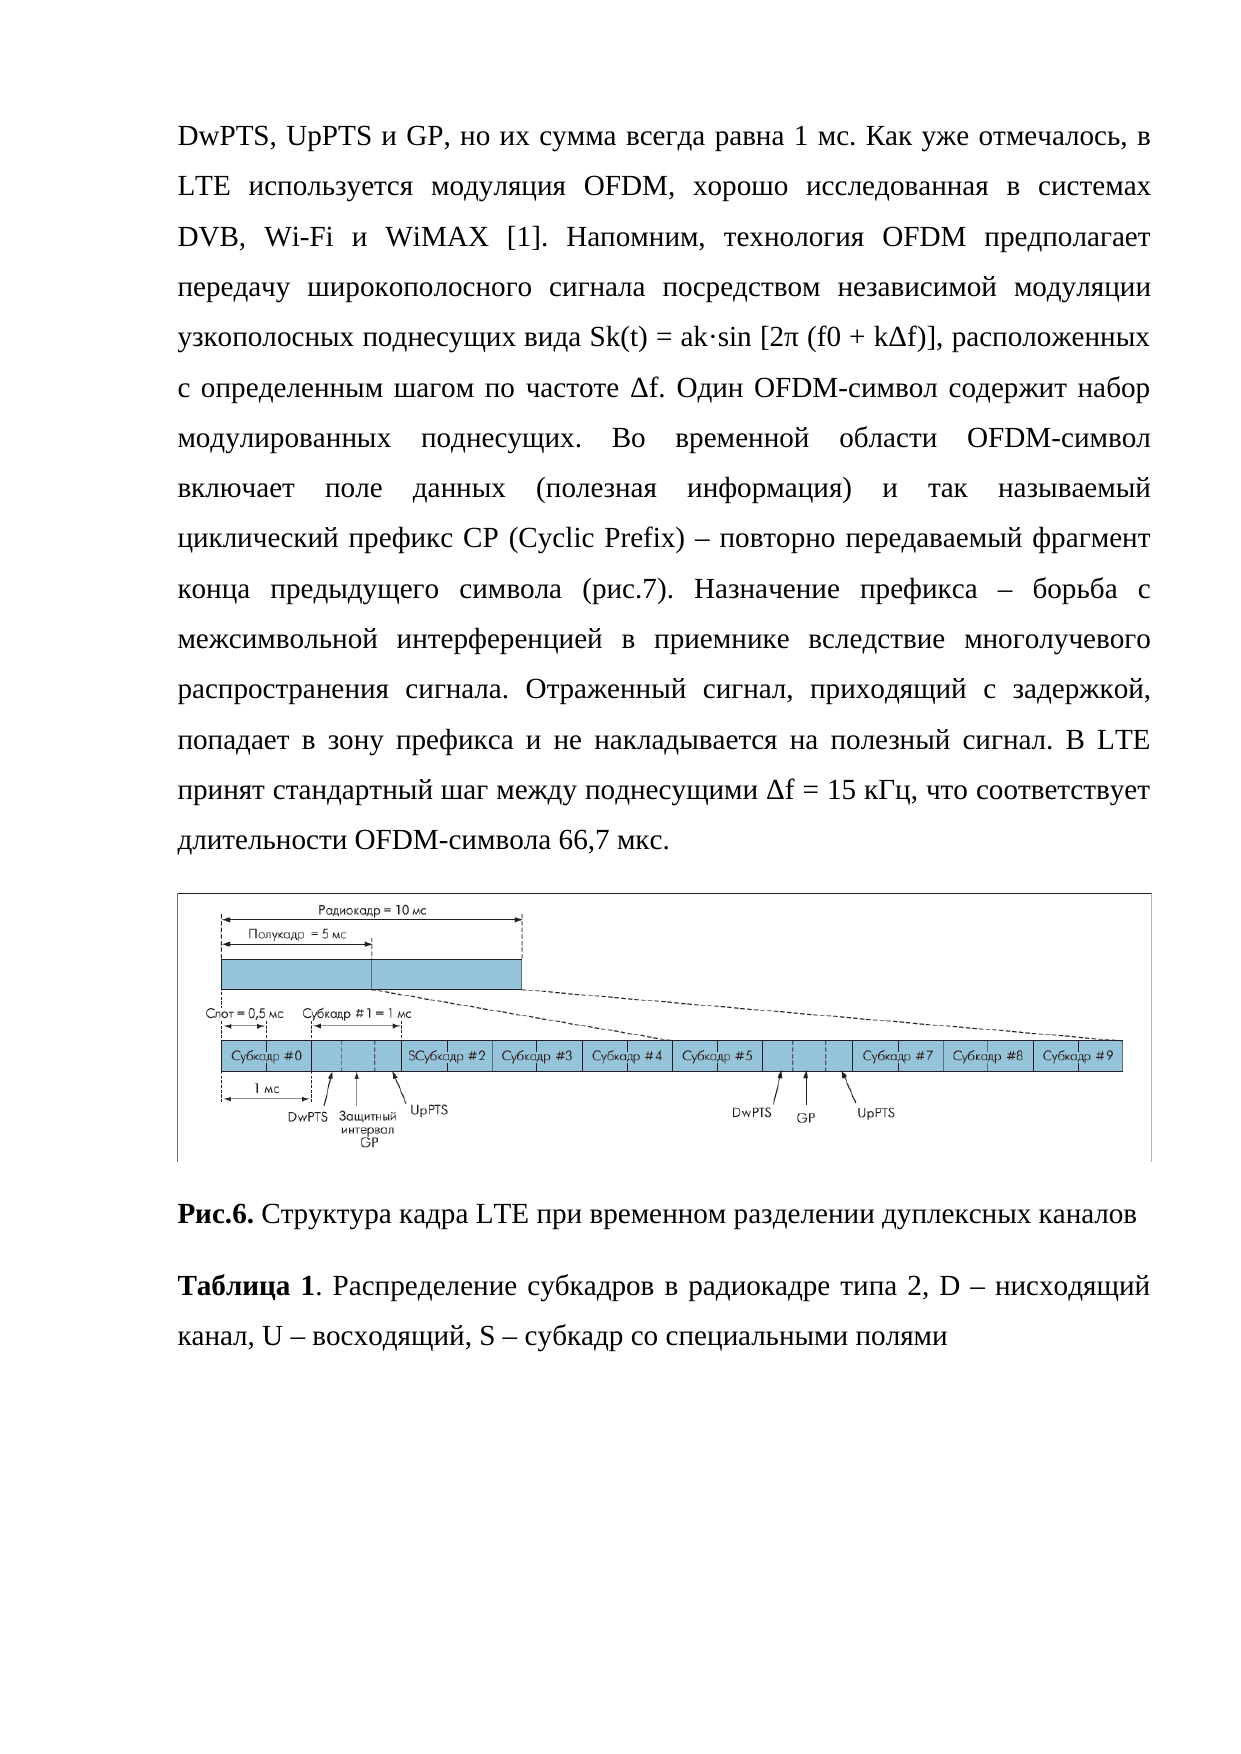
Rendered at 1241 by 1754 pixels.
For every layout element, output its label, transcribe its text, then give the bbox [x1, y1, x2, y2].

picture [177, 893, 1152, 1162]
text Рис.6. Структура кадра LTE при временном разделении дуплексных каналов [177, 1197, 1152, 1230]
text Таблица 1. Распределение субкадров в радиокадре типа 2, D – нисходящий канал, U – восходящий, S – субкадр со специальными полями [177, 1268, 1152, 1352]
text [177, 118, 1152, 856]
